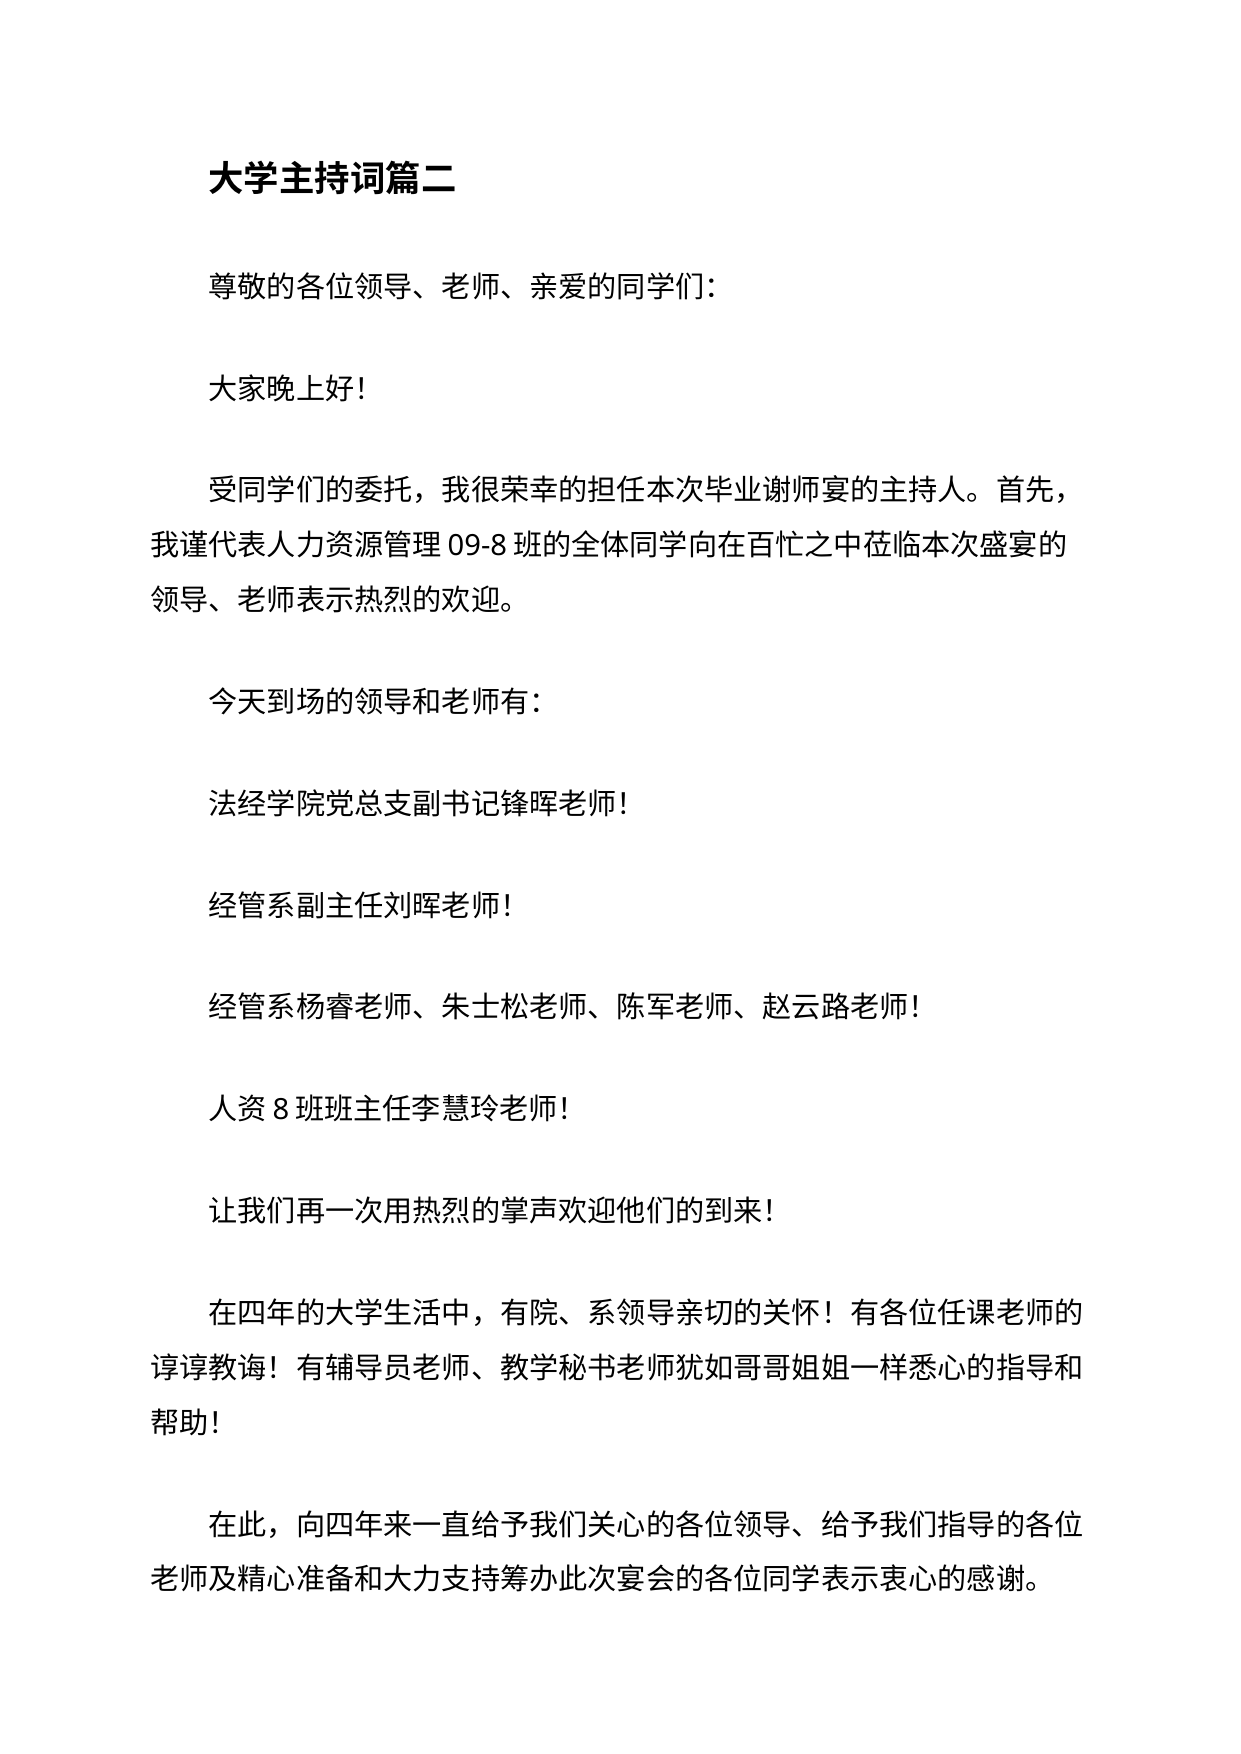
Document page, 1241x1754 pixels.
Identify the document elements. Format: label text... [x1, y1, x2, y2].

text 经管系杨睿老师、朱士松老师、陈军老师、赵云路老师！ [150, 984, 1090, 1026]
text 在此，向四年来一直给予我们关心的各位领导、给予我们指导的各位老师及精心准备和大力支持筹办此次宴会的各位同学表示衷心的感谢。 [150, 1501, 1090, 1598]
text 在四年的大学生活中，有院、系领导亲切的关怀！有各位任课老师的谆谆教诲！有辅导员老师、教学秘书老师犹如哥哥姐姐一样悉心的指导和帮助！ [150, 1289, 1090, 1442]
text 让我们再一次用热烈的掌声欢迎他们的到来！ [150, 1188, 1090, 1230]
text 人资8班班主任李慧玲老师！ [150, 1086, 1090, 1128]
text 今天到场的领导和老师有： [150, 679, 1090, 721]
text 大学主持词篇二 [150, 150, 1090, 201]
text 经管系副主任刘晖老师！ [150, 882, 1090, 924]
text 大家晚上好！ [150, 365, 1090, 407]
text 受同学们的委托，我很荣幸的担任本次毕业谢师宴的主持人。首先，我谨代表人力资源管理09-8班的全体同学向在百忙之中莅临本次盛宴的领导、老师表示热烈的欢迎。 [150, 467, 1090, 619]
text 尊敬的各位领导、老师、亲爱的同学们： [150, 263, 1090, 306]
text 法经学院党总支副书记锋晖老师！ [150, 780, 1090, 823]
